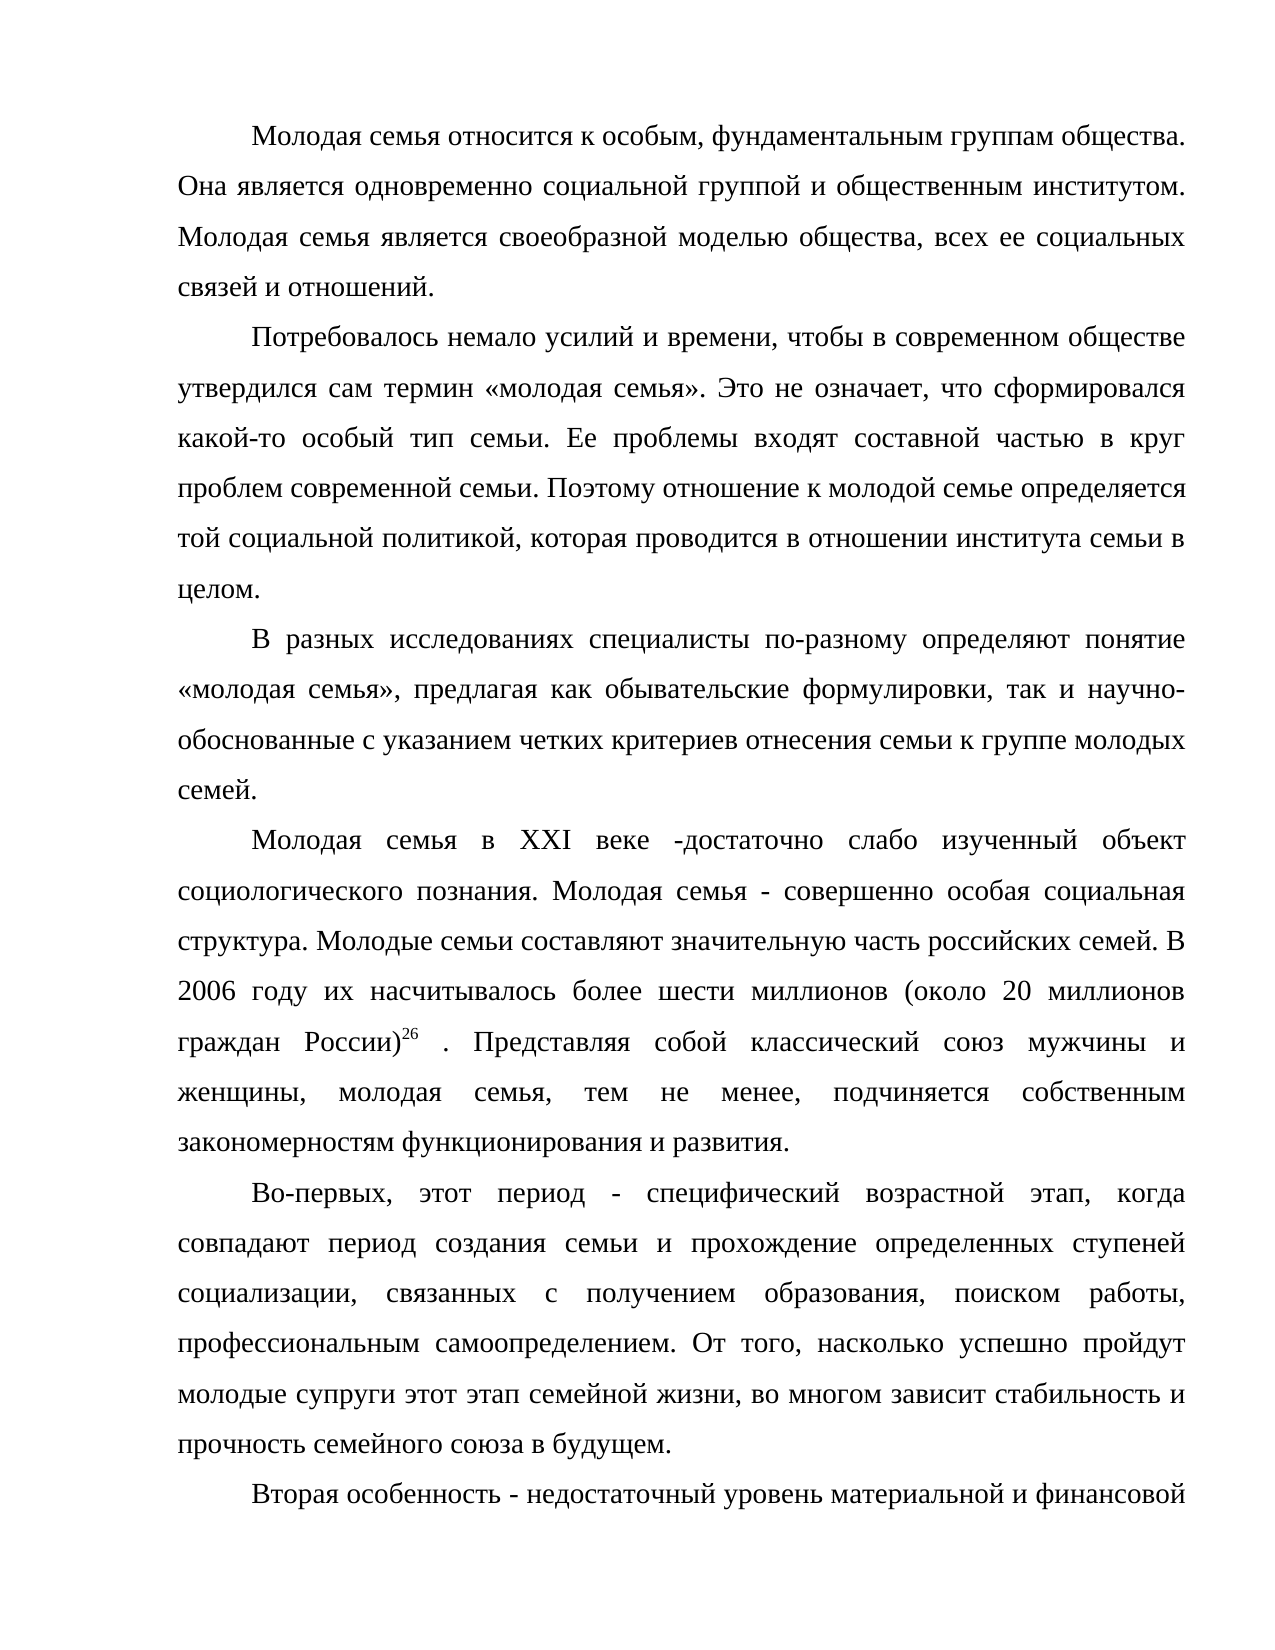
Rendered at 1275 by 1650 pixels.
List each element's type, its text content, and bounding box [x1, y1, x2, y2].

text Во-первых, этот период - специфический возрастной этап, когда совпадают период создания семьи и прохождение определенных ступеней социализации, связанных с получением образования, поиском работы, профессиональным самоопределением. От того, насколько успешно пройдут молодые супруги этот этап семейной жизни, во многом зависит стабильность и прочность семейного союза в будущем. [177, 1175, 1186, 1460]
text Молодая семья относится к особым, фундаментальным группам общества. Она является одновременно социальной группой и общественным институтом. Молодая семья является своеобразной моделью общества, всех ее социальных связей и отношений. [177, 118, 1186, 303]
text Молодая семья в ХХI веке -достаточно слабо изученный объект социологического познания. Молодая семья - совершенно особая социальная структура. Молодые семьи составляют значительную часть российских семей. В 2006 году их насчитывалось более шести миллионов (около 20 миллионов граждан России)26 . Представляя собой классический союз мужчины и женщины, молодая семья, тем не менее, подчиняется собственным закономерностям функционирования и развития. [177, 822, 1186, 1158]
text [177, 1477, 1186, 1510]
text Потребовалось немало усилий и времени, чтобы в современном обществе утвердился сам термин «молодая семья». Это не означает, что сформировался какой-то особый тип семьи. Ее проблемы входят составной частью в круг проблем современной семьи. Поэтому отношение к молодой семье определяется той социальной политикой, которая проводится в отношении института семьи в целом. [177, 319, 1186, 604]
text В разных исследованиях специалисты по-разному определяют понятие «молодая семья», предлагая как обывательские формулировки, так и научно-обоснованные с указанием четких критериев отнесения семьи к группе молодых семей. [177, 621, 1186, 806]
